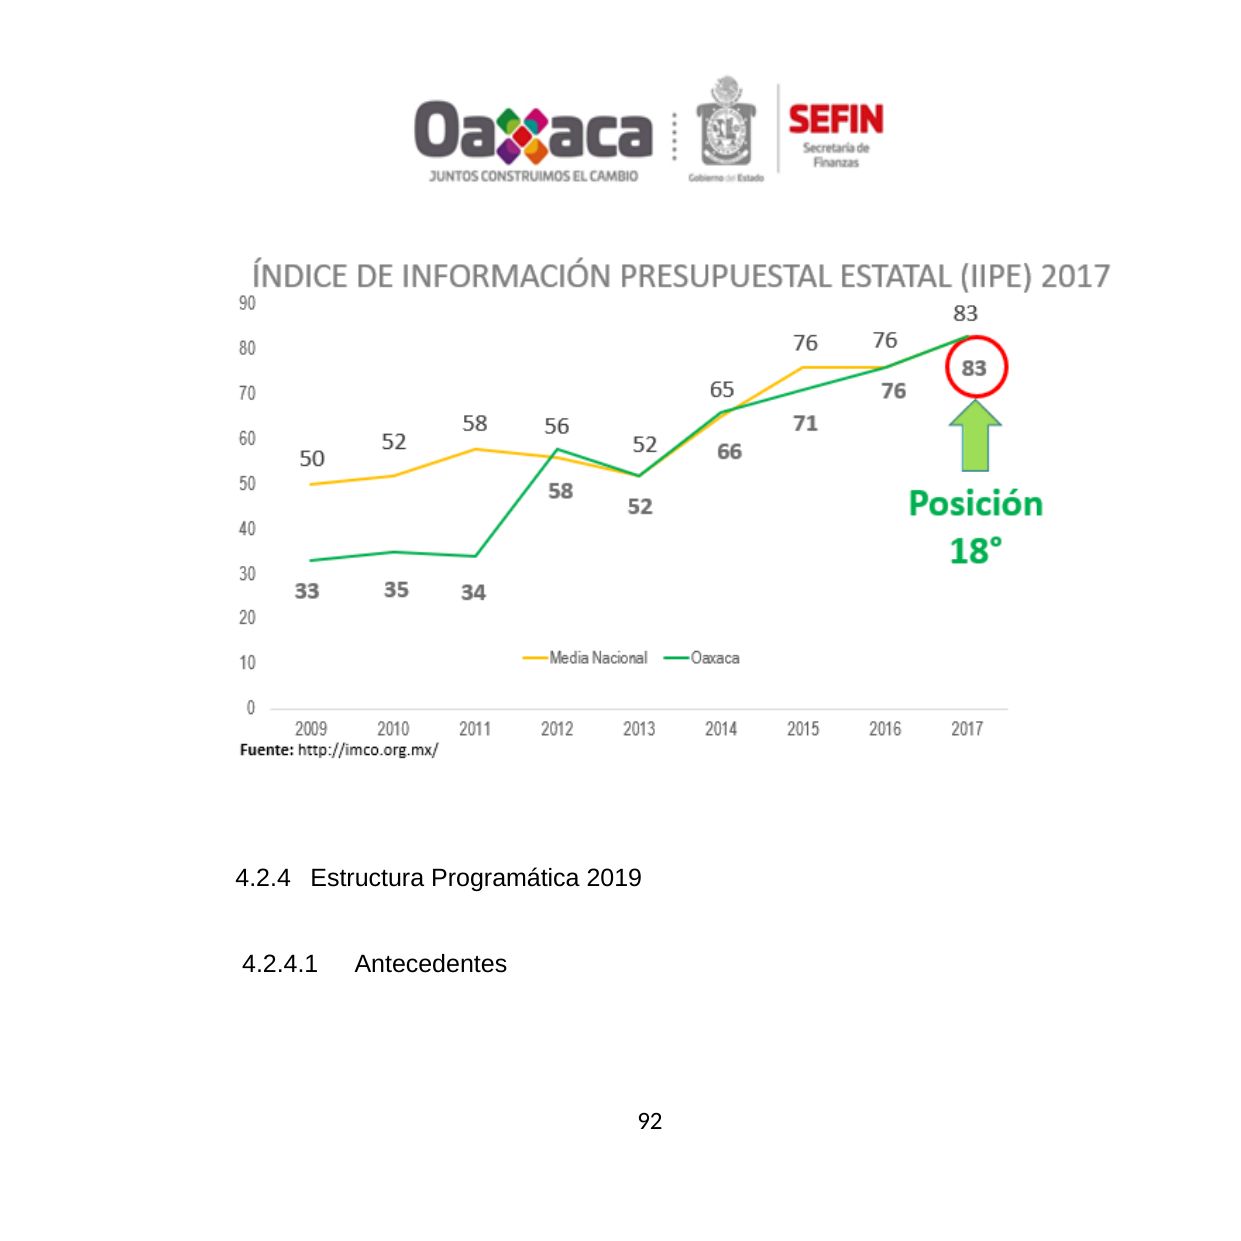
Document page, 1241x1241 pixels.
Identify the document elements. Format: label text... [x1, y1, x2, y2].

picture [236, 252, 1123, 761]
list Estructura Programática 2019 [235, 863, 1063, 892]
list Antecedentes [242, 949, 1063, 978]
picture [408, 73, 891, 193]
